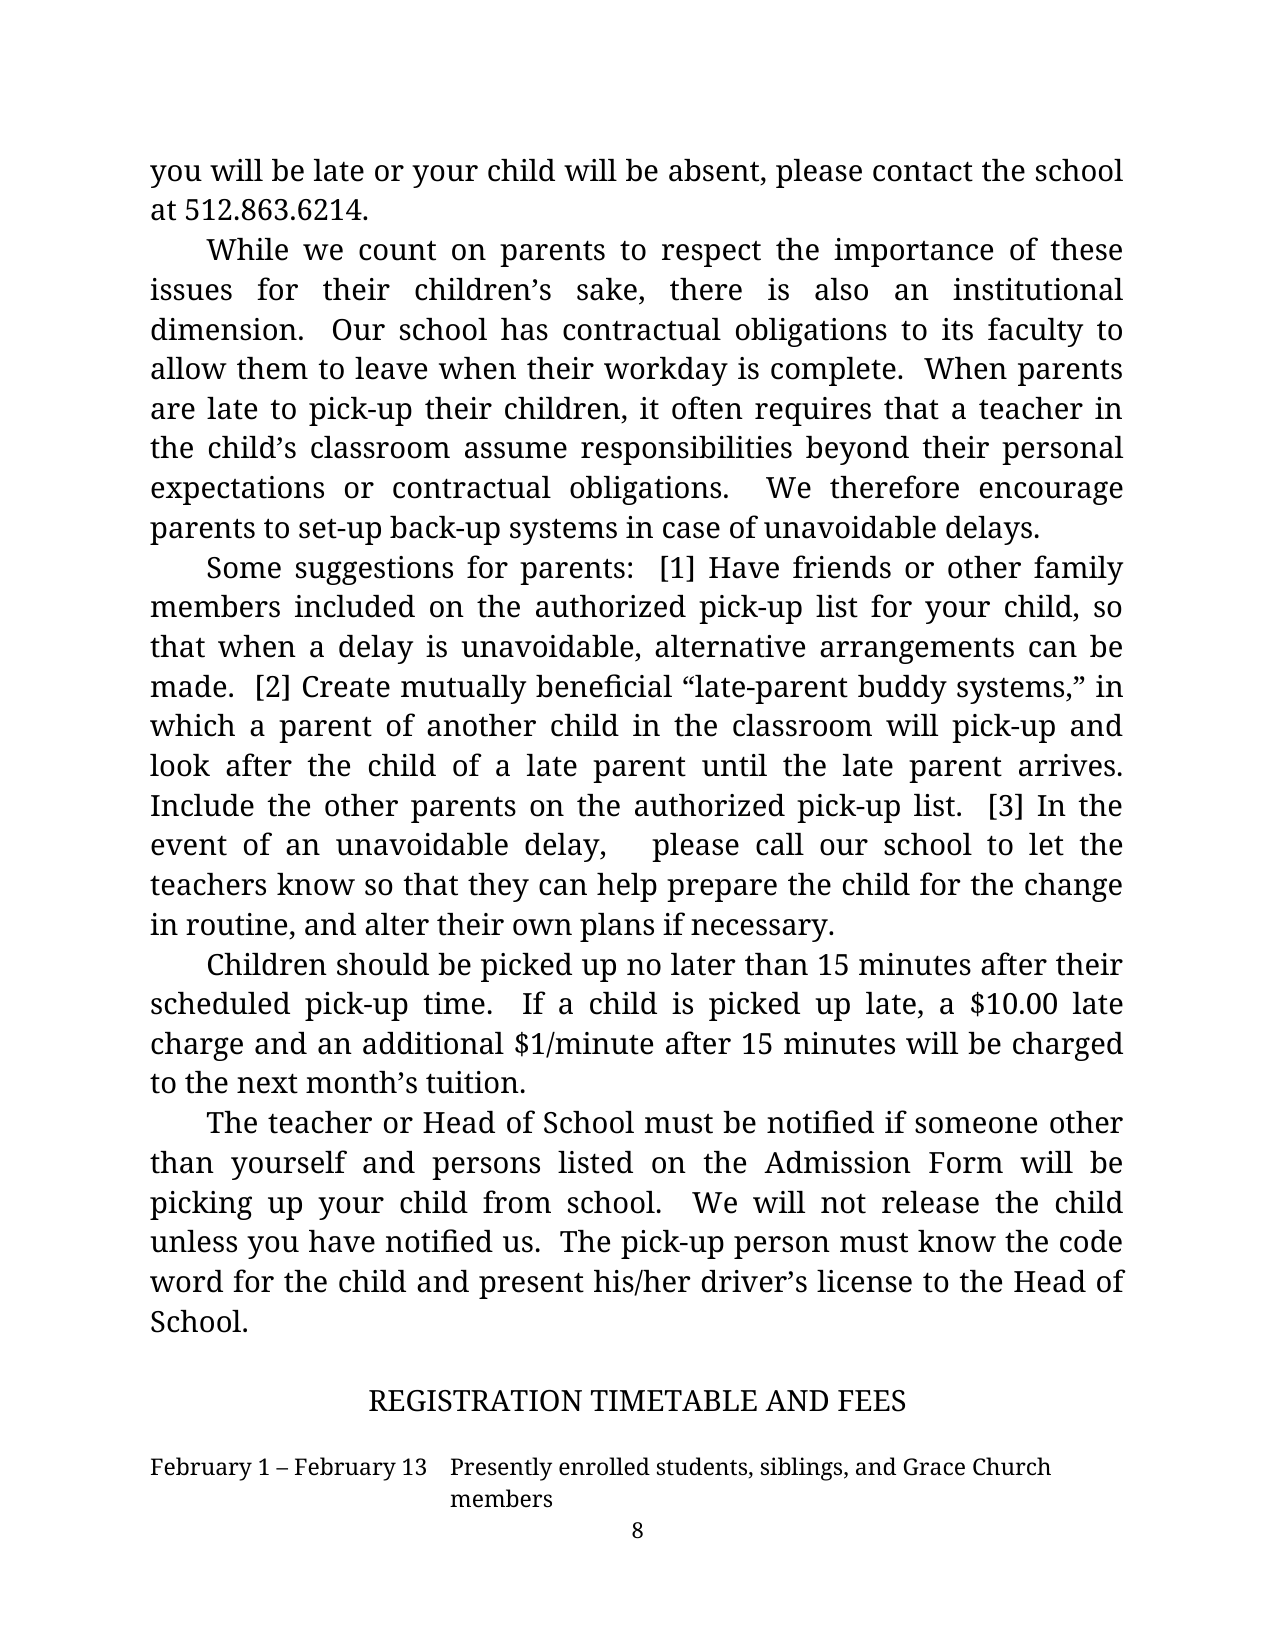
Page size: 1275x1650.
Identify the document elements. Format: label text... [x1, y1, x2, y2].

text While we count on parents to respect the importance of these issues for their children’s sake, there is also an institutional dimension. Our school has contractual obligations to its faculty to allow them to leave when their workday is complete. When parents are late to pick-up their children, it often requires that a teacher in the child’s classroom assume responsibilities beyond their personal expectations or contractual obligations. We therefore encourage parents to set-up back-up systems in case of unavoidable delays. [150, 229, 1125, 547]
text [150, 150, 1125, 229]
text Some suggestions for parents: [1] Have friends or other family members included on the authorized pick-up list for your child, so that when a delay is unavoidable, alternative arrangements can be made. [2] Create mutually beneficial “late-parent buddy systems,” in which a parent of another child in the classroom will pick-up and look after the child of a late parent until the late parent arrives. Include the other parents on the authorized pick-up list. [3] In the event of an unavoidable delay, please call our school to let the teachers know so that they can help prepare the child for the change in routine, and alter their own plans if necessary. [150, 547, 1125, 944]
text The teacher or Head of School must be notified if someone other than yourself and persons listed on the Admission Form will be picking up your child from school. We will not release the child unless you have notified us. The pick-up person must know the code word for the child and present his/her driver’s license to the Head of School. [150, 1102, 1125, 1341]
text February 1 – February 13 Presently enrolled students, siblings, and Grace Church members [150, 1451, 1125, 1514]
text Children should be picked up no later than 15 minutes after their scheduled pick-up time. If a child is picked up late, a $10.00 late charge and an additional $1/minute after 15 minutes will be charged to the next month’s tuition. [150, 944, 1125, 1102]
text REGISTRATION TIMETABLE AND FEES [150, 1380, 1125, 1420]
